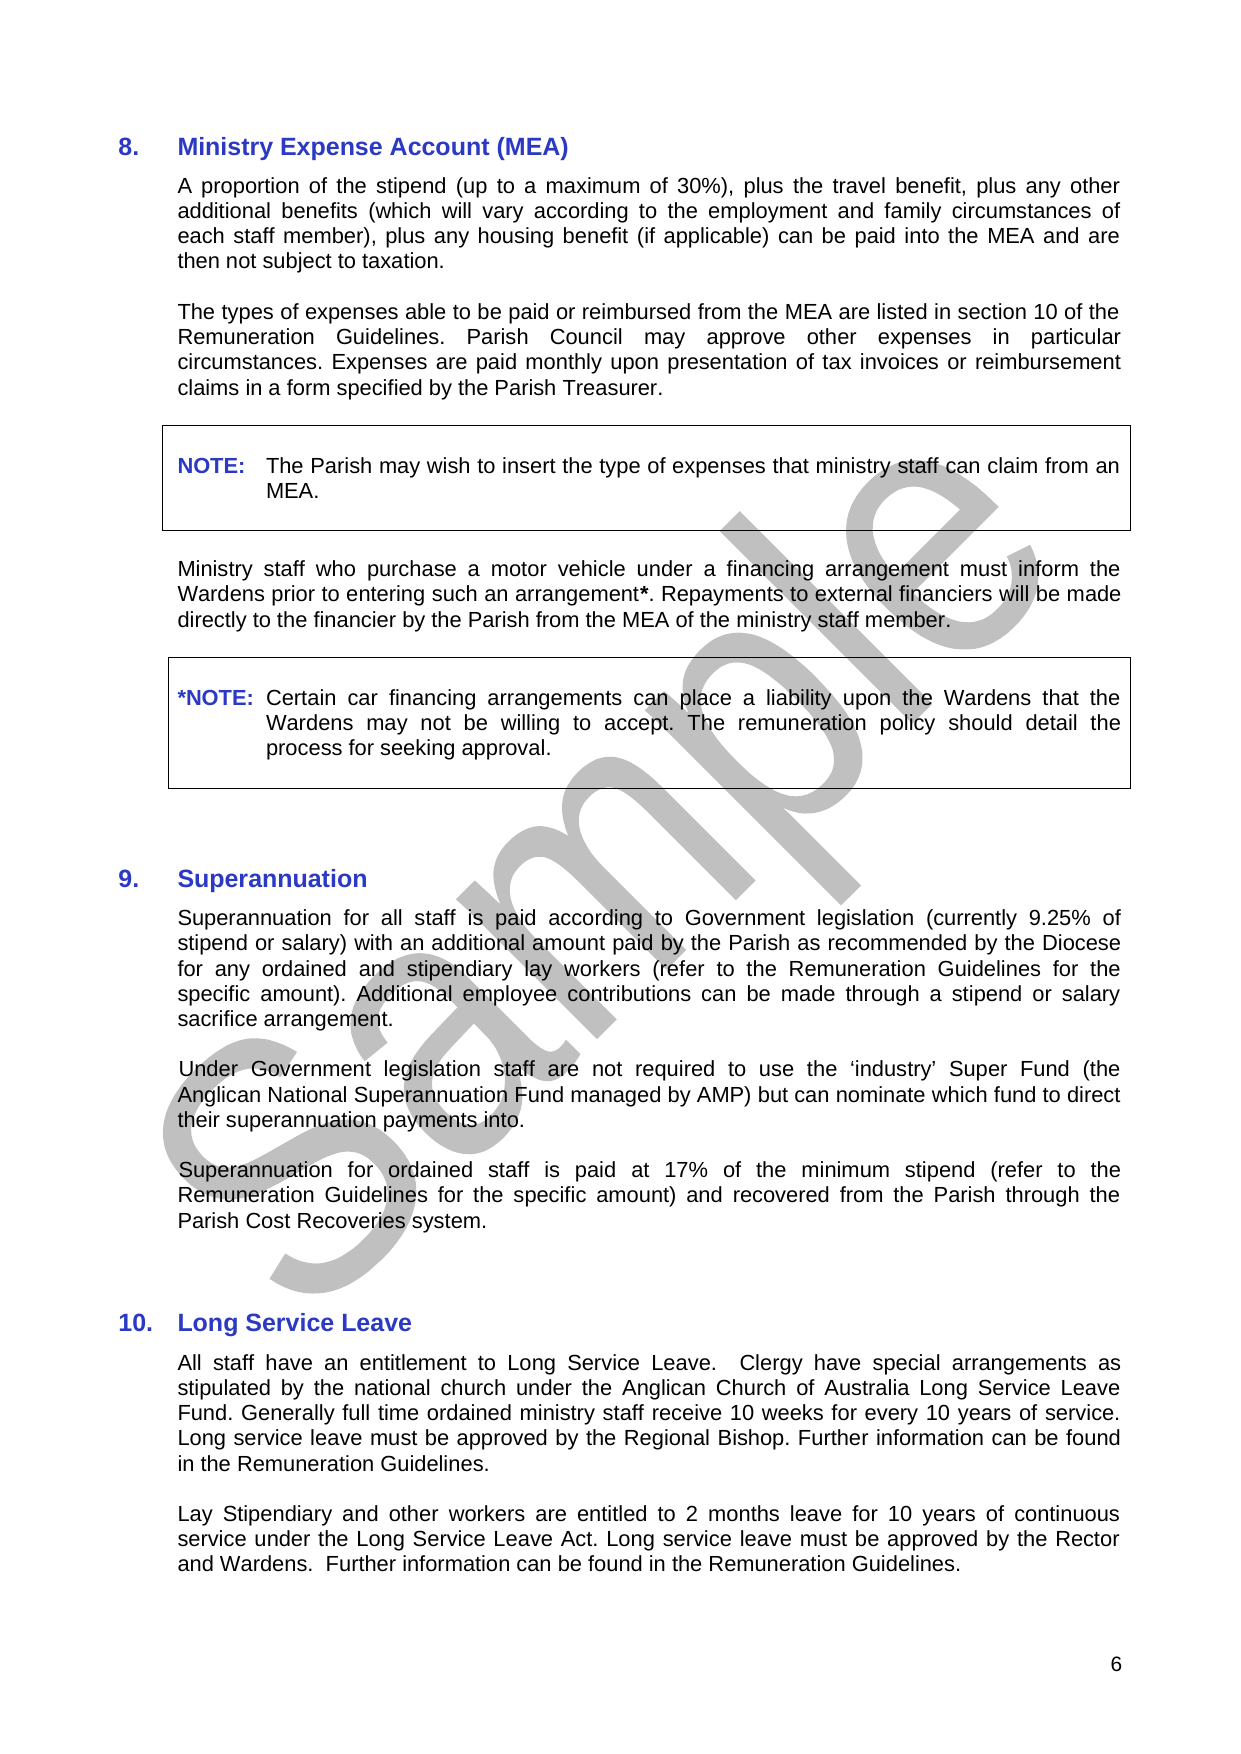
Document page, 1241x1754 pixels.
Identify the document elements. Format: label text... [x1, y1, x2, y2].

list Ministry Expense Account (MEA) [118, 132, 1122, 160]
text NOTE: The Parish may wish to insert the type of expenses that ministry staff can claim from an MEA. [163, 450, 1130, 503]
text The types of expenses able to be paid or reimbursed from the MEA are listed in section 10 of the Remuneration Guidelines. Parish Council may approve other expenses in particular circumstances. Expenses are paid monthly upon presentation of tax invoices or reimbursement claims in a form specified by the Parish Treasurer. [177, 299, 1122, 400]
text Superannuation for ordained staff is paid at 17% of the minimum stipend (refer to the Remuneration Guidelines for the specific amount) and recovered from the Parish through the Parish Cost Recoveries system. [177, 1157, 1122, 1233]
list Long Service Leave [118, 1308, 1122, 1337]
text Ministry staff who purchase a motor vehicle under a financing arrangement must inform the Wardens prior to entering such an arrangement*. Repayments to external financiers will be made directly to the financier by the Parish from the MEA of the ministry staff member. [177, 556, 1122, 632]
text Superannuation for all staff is paid according to Government legislation (currently 9.25% of stipend or salary) with an additional amount paid by the Parish as recommended by the Diocese for any ordained and stipendiary lay workers (refer to the Remuneration Guidelines for the specific amount). Additional employee contributions can be made through a stipend or salary sacrifice arrangement. [177, 905, 1122, 1031]
text Under Government legislation staff are not required to use the ‘industry’ Super Fund (the Anglican National Superannuation Fund managed by AMP) but can nominate which fund to direct their superannuation payments into. [177, 1056, 1122, 1132]
text *NOTE: Certain car financing arrangements can place a liability upon the Wardens that the Wardens may not be willing to accept. The remuneration policy should detail the process for seeking approval. [169, 682, 1130, 760]
list Superannuation [118, 864, 1122, 893]
text A proportion of the stipend (up to a maximum of 30%), plus the travel benefit, plus any other additional benefits (which will vary according to the employment and family circumstances of each staff member), plus any housing benefit (if applicable) can be paid into the MEA and are then not subject to taxation. [177, 173, 1122, 274]
text Lay Stipendiary and other workers are entitled to 2 months leave for 10 years of continuous service under the Long Service Leave Act. Long service leave must be approved by the Rector and Wardens. Further information can be found in the Remuneration Guidelines. [177, 1501, 1122, 1577]
text All staff have an entitlement to Long Service Leave. Clergy have special arrangements as stipulated by the national church under the Anglican Church of Australia Long Service Leave Fund. Generally full time ordained ministry staff receive 10 weeks for every 10 years of service. Long service leave must be approved by the Regional Bishop. Further information can be found in the Remuneration Guidelines. [177, 1350, 1122, 1476]
